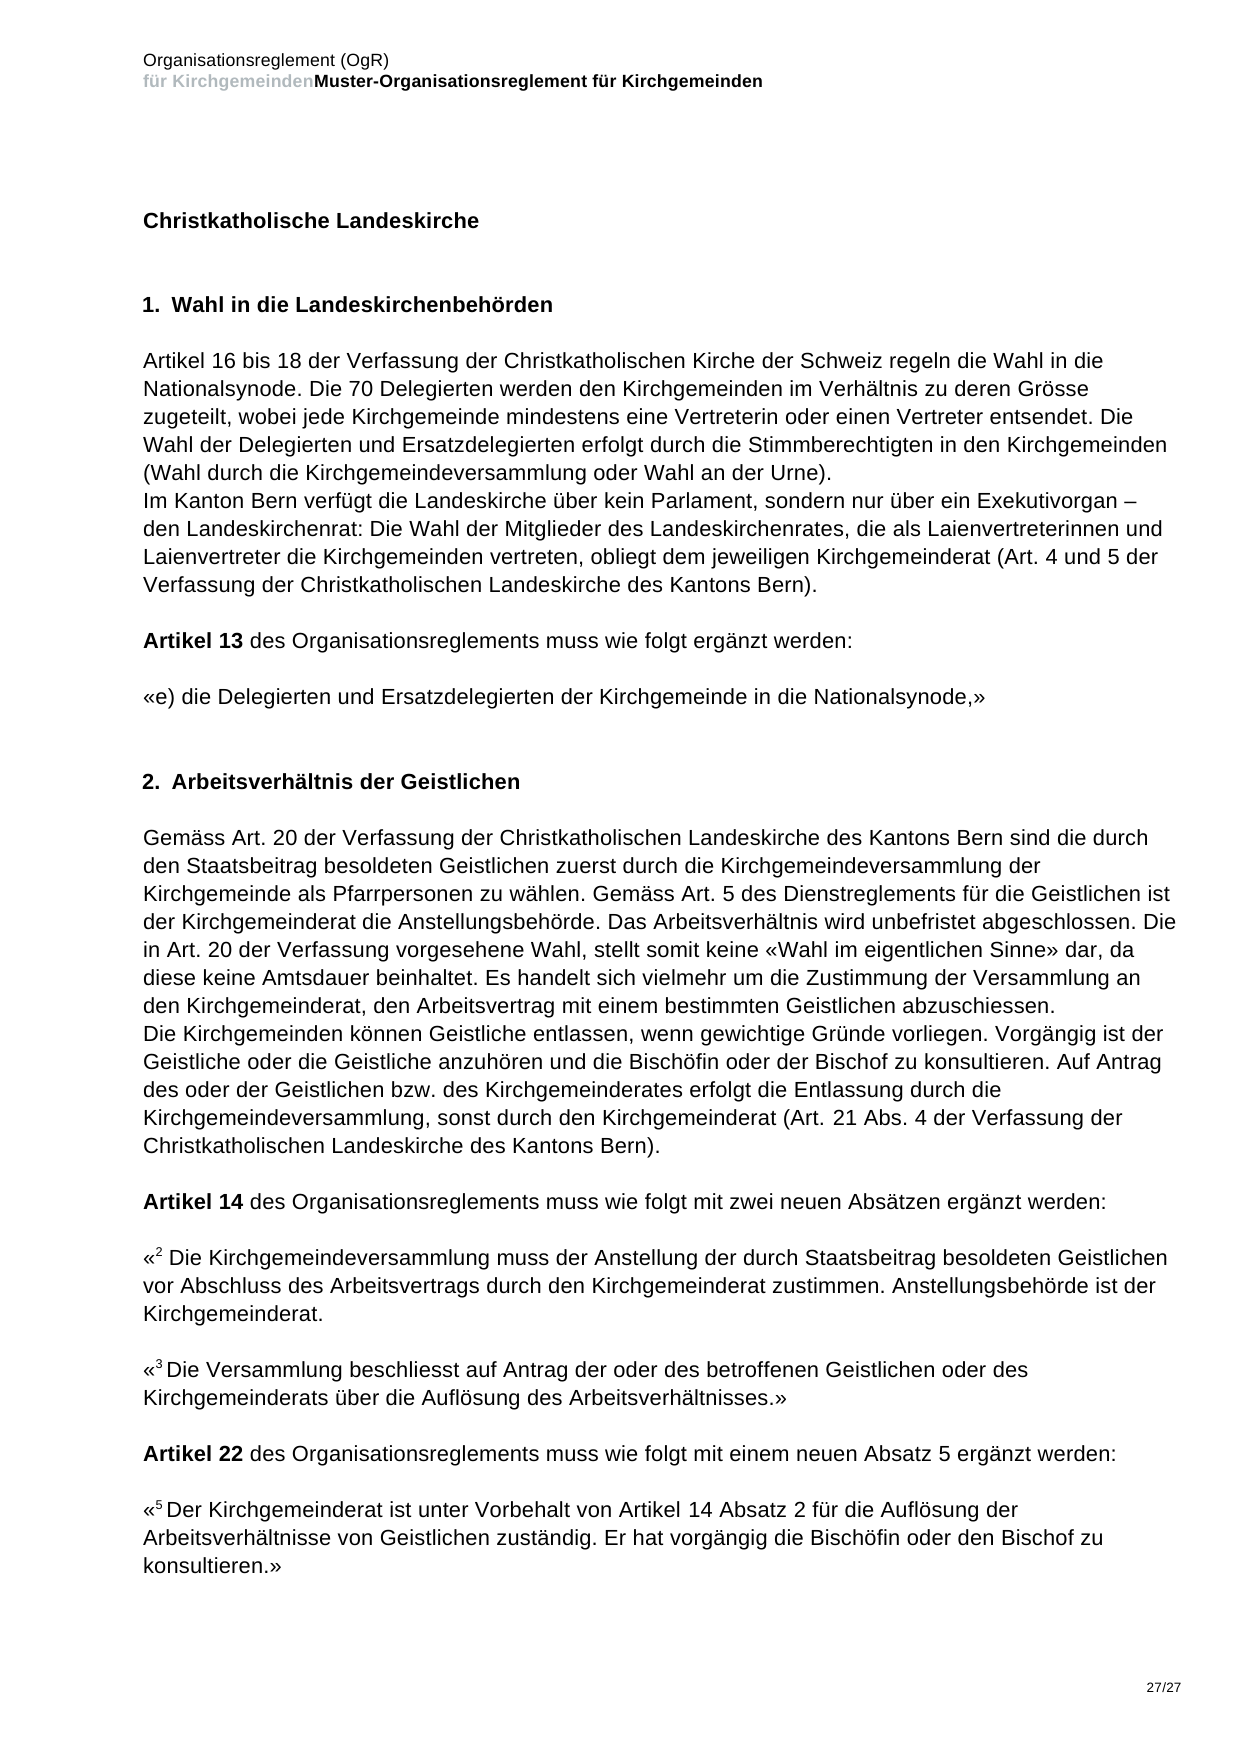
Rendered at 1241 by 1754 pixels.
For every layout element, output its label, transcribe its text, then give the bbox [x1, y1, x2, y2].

text Artikel 14 des Organisationsreglements muss wie folgt mit zwei neuen Absätzen ergänzt werden: [143, 1187, 1181, 1215]
text «e) die Delegierten und Ersatzdelegierten der Kirchgemeinde in die Nationalsynode,» [143, 682, 1181, 710]
list Arbeitsverhältnis der Geistlichen [142, 767, 1181, 795]
text Artikel 13 des Organisationsreglements muss wie folgt ergänzt werden: [143, 626, 1181, 654]
text Gemäss Art. 20 der Verfassung der Christkatholischen Landeskirche des Kantons Bern sind die durch den Staatsbeitrag besoldeten Geistlichen zuerst durch die Kirchgemeindeversammlung der Kirchgemeinde als Pfarrpersonen zu wählen. Gemäss Art. 5 des Dienstreglements für die Geistlichen ist der Kirchgemeinderat die Anstellungsbehörde. Das Arbeitsverhältnis wird unbefristet abgeschlossen. Die in Art. 20 der Verfassung vorgesehene Wahl, stellt somit keine «Wahl im eigentlichen Sinne» dar, da diese keine Amtsdauer beinhaltet. Es handelt sich vielmehr um die Zustimmung der Versammlung an den Kirchgemeinderat, den Arbeitsvertrag mit einem bestimmten Geistlichen abzuschiessen. [143, 823, 1181, 1019]
text «3 Die Versammlung beschliesst auf Antrag der oder des betroffenen Geistlichen oder des Kirchgemeinderats über die Auflösung des Arbeitsverhältnisses.» [143, 1355, 1181, 1411]
text «2 Die Kirchgemeindeversammlung muss der Anstellung der durch Staatsbeitrag besoldeten Geistlichen vor Abschluss des Arbeitsvertrags durch den Kirchgemeinderat zustimmen. Anstellungsbehörde ist der Kirchgemeinderat. [143, 1243, 1181, 1327]
text Im Kanton Bern verfügt die Landeskirche über kein Parlament, sondern nur über ein Exekutivorgan – den Landeskirchenrat: Die Wahl der Mitglieder des Landeskirchenrates, die als Laienvertreterinnen und Laienvertreter die Kirchgemeinden vertreten, obliegt dem jeweiligen Kirchgemeinderat (Art. 4 und 5 der Verfassung der Christkatholischen Landeskirche des Kantons Bern). [143, 486, 1181, 598]
text «5 Der Kirchgemeinderat ist unter Vorbehalt von Artikel 14 Absatz 2 für die Auflösung der Arbeitsverhältnisse von Geistlichen zuständig. Er hat vorgängig die Bischöfin oder den Bischof zu konsultieren.» [143, 1495, 1181, 1579]
text Artikel 22 des Organisationsreglements muss wie folgt mit einem neuen Absatz 5 ergänzt werden: [143, 1439, 1181, 1467]
text Artikel 16 bis 18 der Verfassung der Christkatholischen Kirche der Schweiz regeln die Wahl in die Nationalsynode. Die 70 Delegierten werden den Kirchgemeinden im Verhältnis zu deren Grösse zugeteilt, wobei jede Kirchgemeinde mindestens eine Vertreterin oder einen Vertreter entsendet. Die Wahl der Delegierten und Ersatzdelegierten erfolgt durch die Stimmberechtigten in den Kirchgemeinden (Wahl durch die Kirchgemeindeversammlung oder Wahl an der Urne). [143, 346, 1181, 486]
list Wahl in die Landeskirchenbehörden [142, 290, 1181, 318]
subtitle Christkatholische Landeskirche [143, 206, 1181, 234]
text Die Kirchgemeinden können Geistliche entlassen, wenn gewichtige Gründe vorliegen. Vorgängig ist der Geistliche oder die Geistliche anzuhören und die Bischöfin oder der Bischof zu konsultieren. Auf Antrag des oder der Geistlichen bzw. des Kirchgemeinderates erfolgt die Entlassung durch die Kirchgemeindeversammlung, sonst durch den Kirchgemeinderat (Art. 21 Abs. 4 der Verfassung der Christkatholischen Landeskirche des Kantons Bern). [143, 1019, 1181, 1159]
